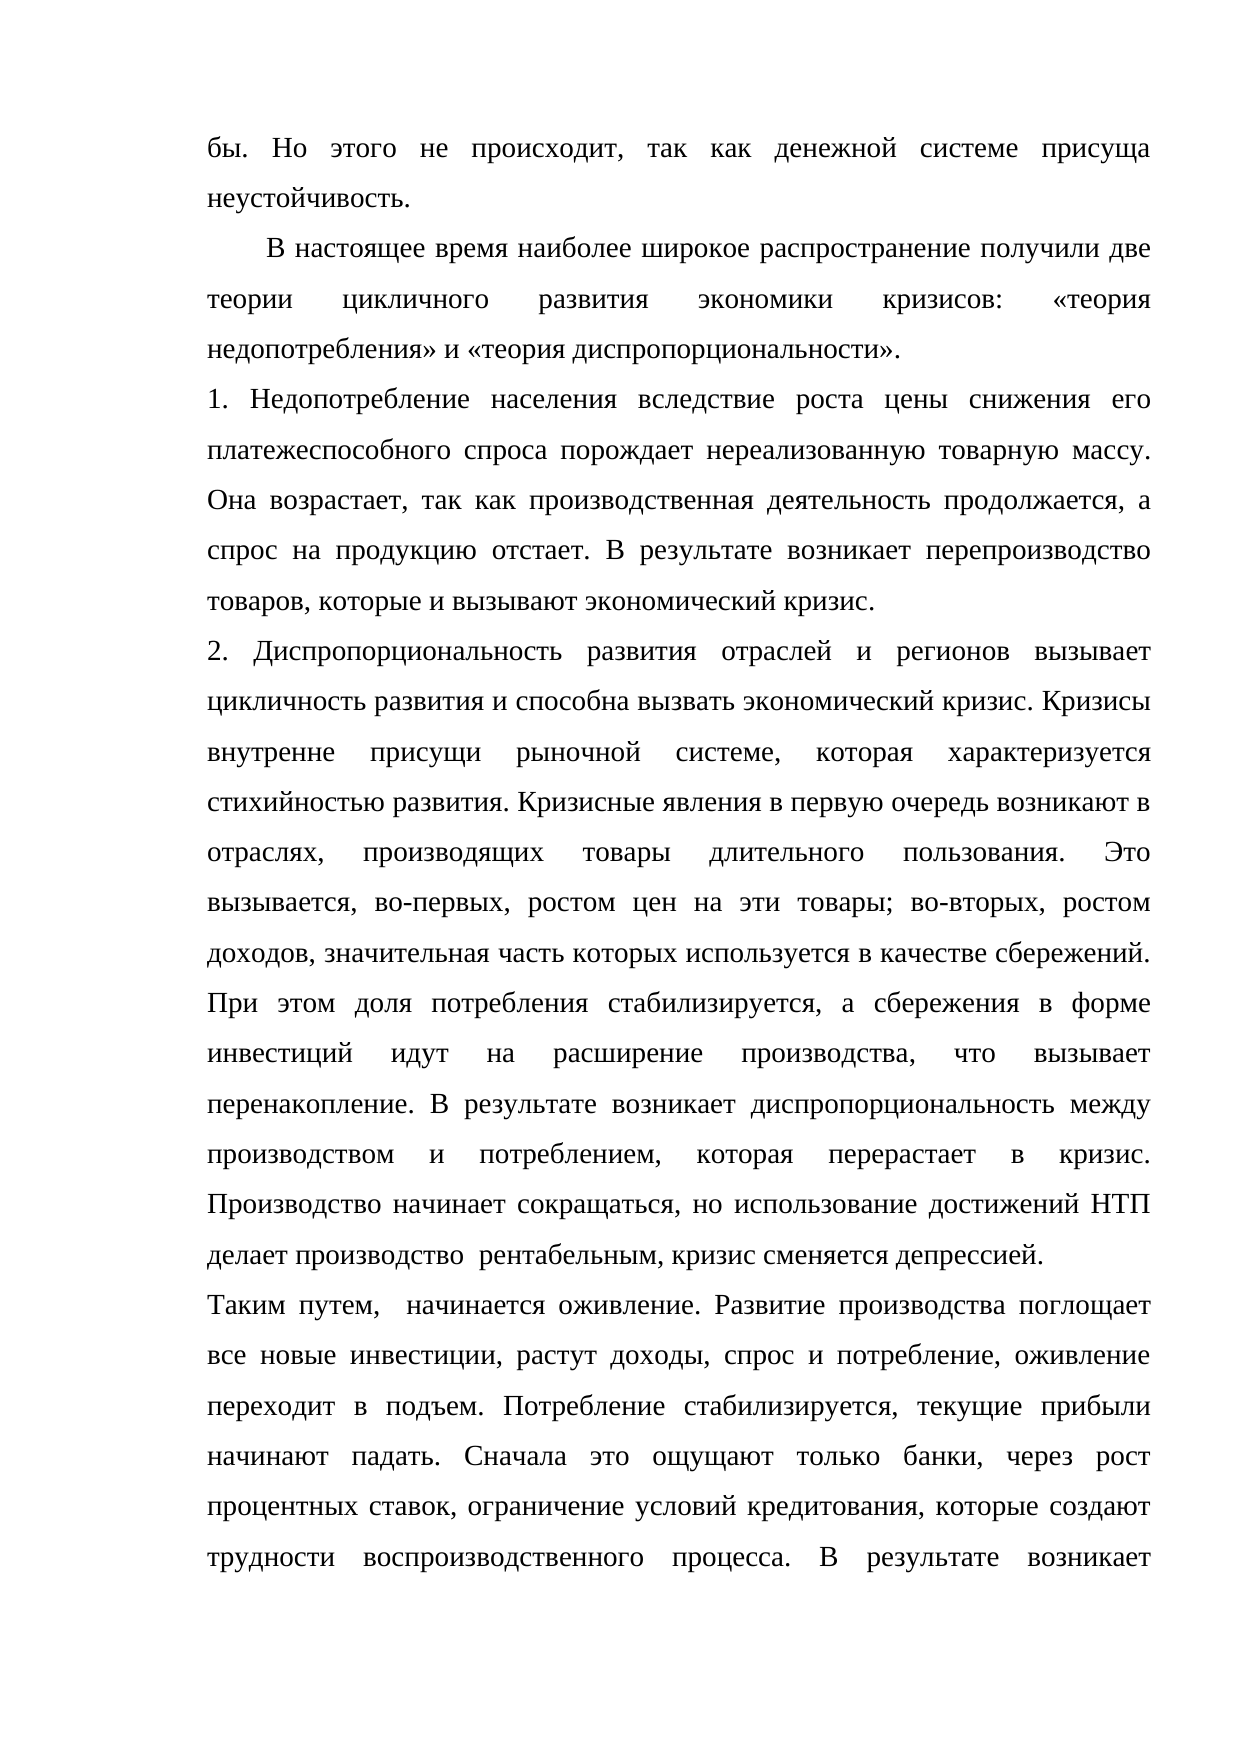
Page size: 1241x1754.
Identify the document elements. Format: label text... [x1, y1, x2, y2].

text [207, 130, 1152, 214]
text В настоящее время наиболее широкое распространение получили две теории цикличного развития экономики кризисов: «теория недопотребления» и «теория диспропорциональности». [207, 231, 1152, 365]
text 2. Диспропорциональность развития отраслей и регионов вызывает цикличность развития и способна вызвать экономический кризис. Кризисы внутренне присущи рыночной системе, которая характеризуется стихийностью развития. Кризисные явления в первую очередь возникают в отраслях, производящих товары длительного пользования. Это вызывается, во-первых, ростом цен на эти товары; во-вторых, ростом доходов, значительная часть которых используется в качестве сбережений. При этом доля потребления стабилизируется, а сбережения в форме инвестиций идут на расширение производства, что вызывает перенакопление. В результате возникает диспропорциональность между производством и потреблением, которая перерастает в кризис. Производство начинает сокращаться, но использование достижений НТП делает производство рентабельным, кризис сменяется депрессией. [207, 633, 1152, 1270]
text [207, 1287, 1152, 1572]
text 1. Недопотребление населения вследствие роста цены снижения его платежеспособного спроса порождает нереализованную товарную массу. Она возрастает, так как производственная деятельность продолжается, а спрос на продукцию отстает. В результате возникает перепроизводство товаров, которые и вызывают экономический кризис. [207, 381, 1152, 616]
